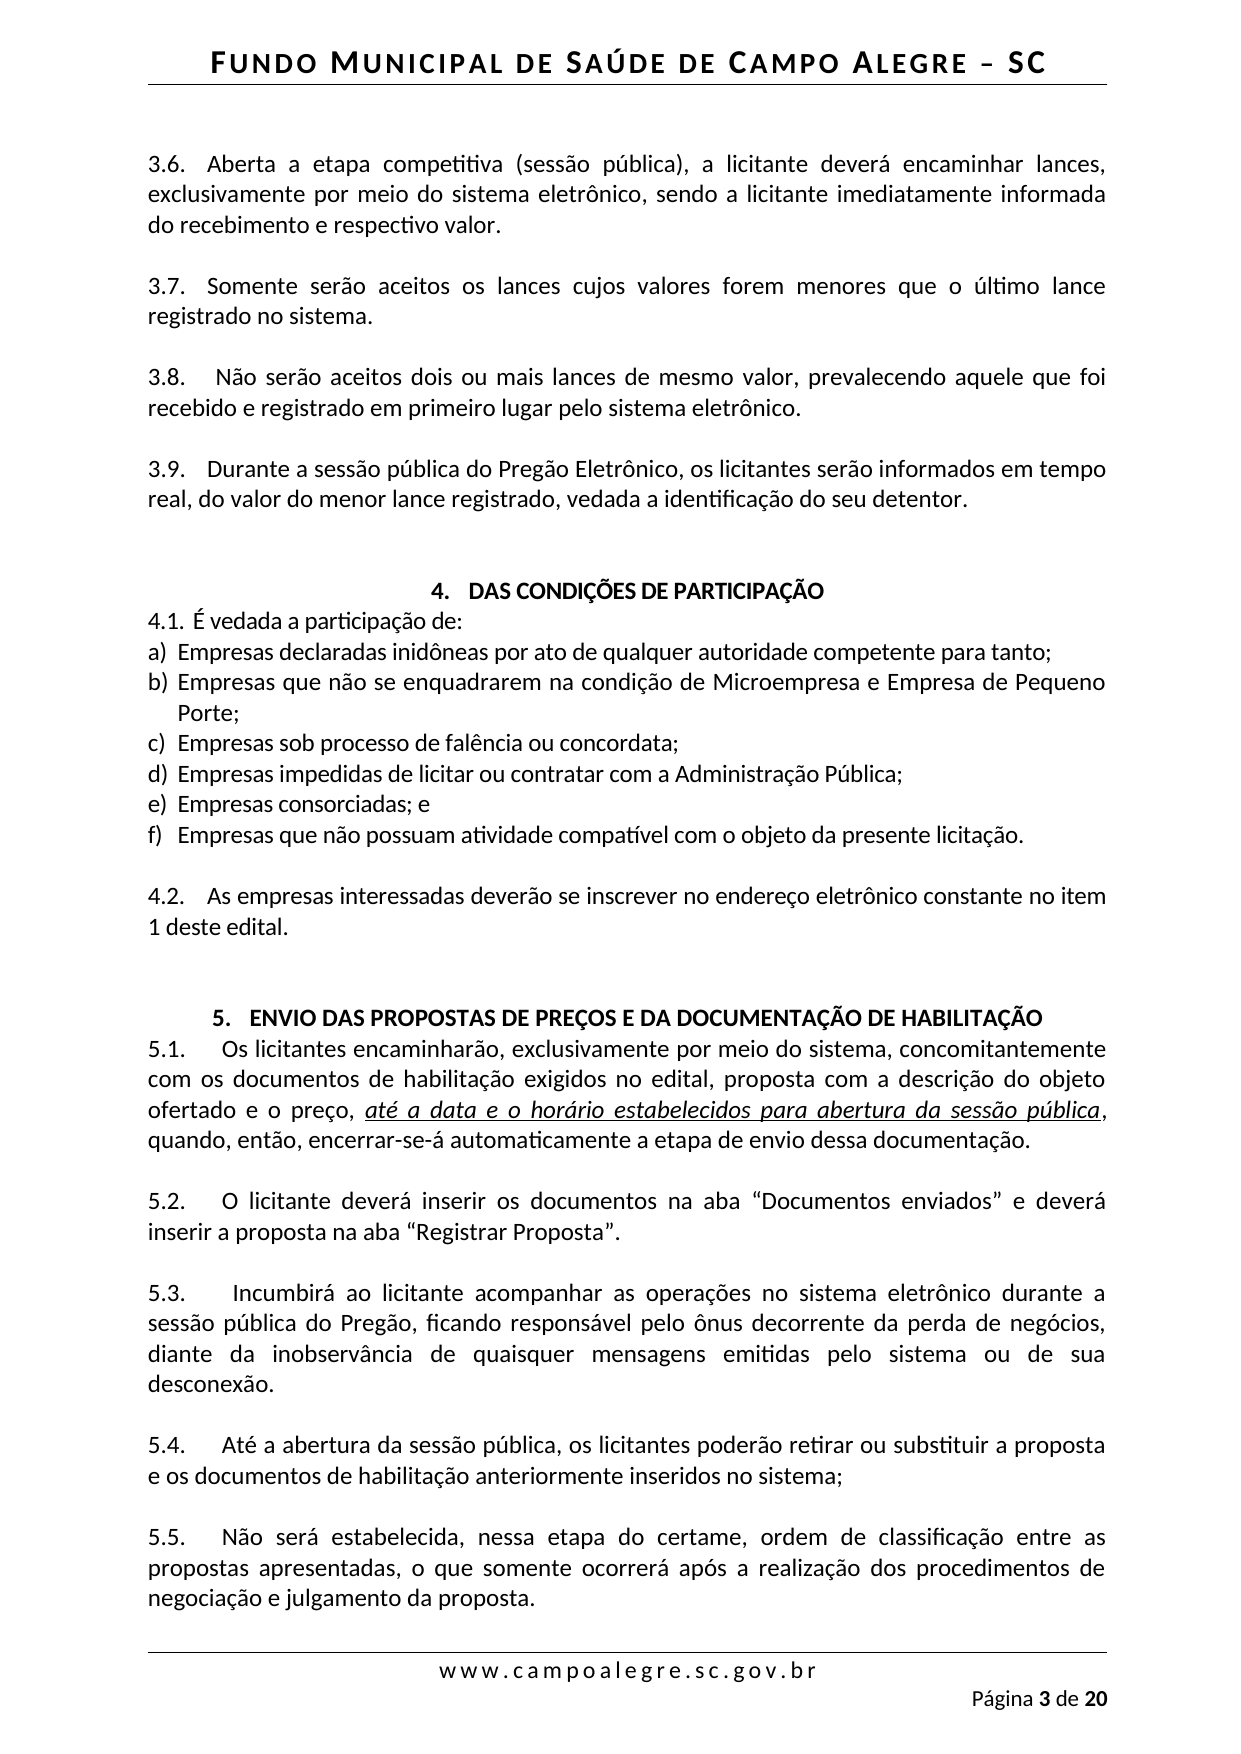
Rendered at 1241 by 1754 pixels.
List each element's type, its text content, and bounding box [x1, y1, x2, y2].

list As empresas interessadas deverão se inscrever no endereço eletrônico constante no item 1 deste edital. [148, 880, 1107, 941]
list Empresas impedidas de licitar ou contratar com a Administração Pública; [148, 758, 1107, 789]
list Não serão aceitos dois ou mais lances de mesmo valor, prevalecendo aquele que foi recebido e registrado em primeiro lugar pelo sistema eletrônico. [148, 361, 1107, 422]
list Aberta a etapa competitiva (sessão pública), a licitante deverá encaminhar lances, exclusivamente por meio do sistema eletrônico, sendo a licitante imediatamente informada do recebimento e respectivo valor. [148, 148, 1107, 239]
list ENVIO DAS PROPOSTAS DE PREÇOS E DA DOCUMENTAÇÃO DE HABILITAÇÃO [148, 1002, 1107, 1033]
list DAS CONDIÇÕES DE PARTICIPAÇÃO [148, 575, 1107, 606]
list Empresas que não se enquadrarem na condição de Microempresa e Empresa de Pequeno Porte; [148, 667, 1107, 728]
list Não será estabelecida, nessa etapa do certame, ordem de classificação entre as propostas apresentadas, o que somente ocorrerá após a realização dos procedimentos de negociação e julgamento da proposta. [148, 1521, 1107, 1613]
list Empresas que não possuam atividade compatível com o objeto da presente licitação. [148, 819, 1107, 850]
list Empresas consorciadas; e [148, 789, 1107, 819]
list Os licitantes encaminharão, exclusivamente por meio do sistema, concomitantemente com os documentos de habilitação exigidos no edital, proposta com a descrição do objeto ofertado e o preço, até a data e o horário estabelecidos para abertura da sessão pública, quando, então, encerrar-se-á automaticamente a etapa de envio dessa documentação. [148, 1033, 1107, 1155]
list É vedada a participação de: [148, 606, 1107, 636]
list Incumbirá ao licitante acompanhar as operações no sistema eletrônico durante a sessão pública do Pregão, ficando responsável pelo ônus decorrente da perda de negócios, diante da inobservância de quaisquer mensagens emitidas pelo sistema ou de sua desconexão. [148, 1277, 1107, 1399]
list O licitante deverá inserir os documentos na aba “Documentos enviados” e deverá inserir a proposta na aba “Registrar Proposta”. [148, 1185, 1107, 1246]
list Até a abertura da sessão pública, os licitantes poderão retirar ou substituir a proposta e os documentos de habilitação anteriormente inseridos no sistema; [148, 1429, 1107, 1491]
list Durante a sessão pública do Pregão Eletrônico, os licitantes serão informados em tempo real, do valor do menor lance registrado, vedada a identificação do seu detentor. [148, 453, 1107, 514]
list Empresas sob processo de falência ou concordata; [148, 728, 1107, 758]
list Empresas declaradas inidôneas por ato de qualquer autoridade competente para tanto; [148, 636, 1107, 667]
list Somente serão aceitos os lances cujos valores forem menores que o último lance registrado no sistema. [148, 270, 1107, 331]
